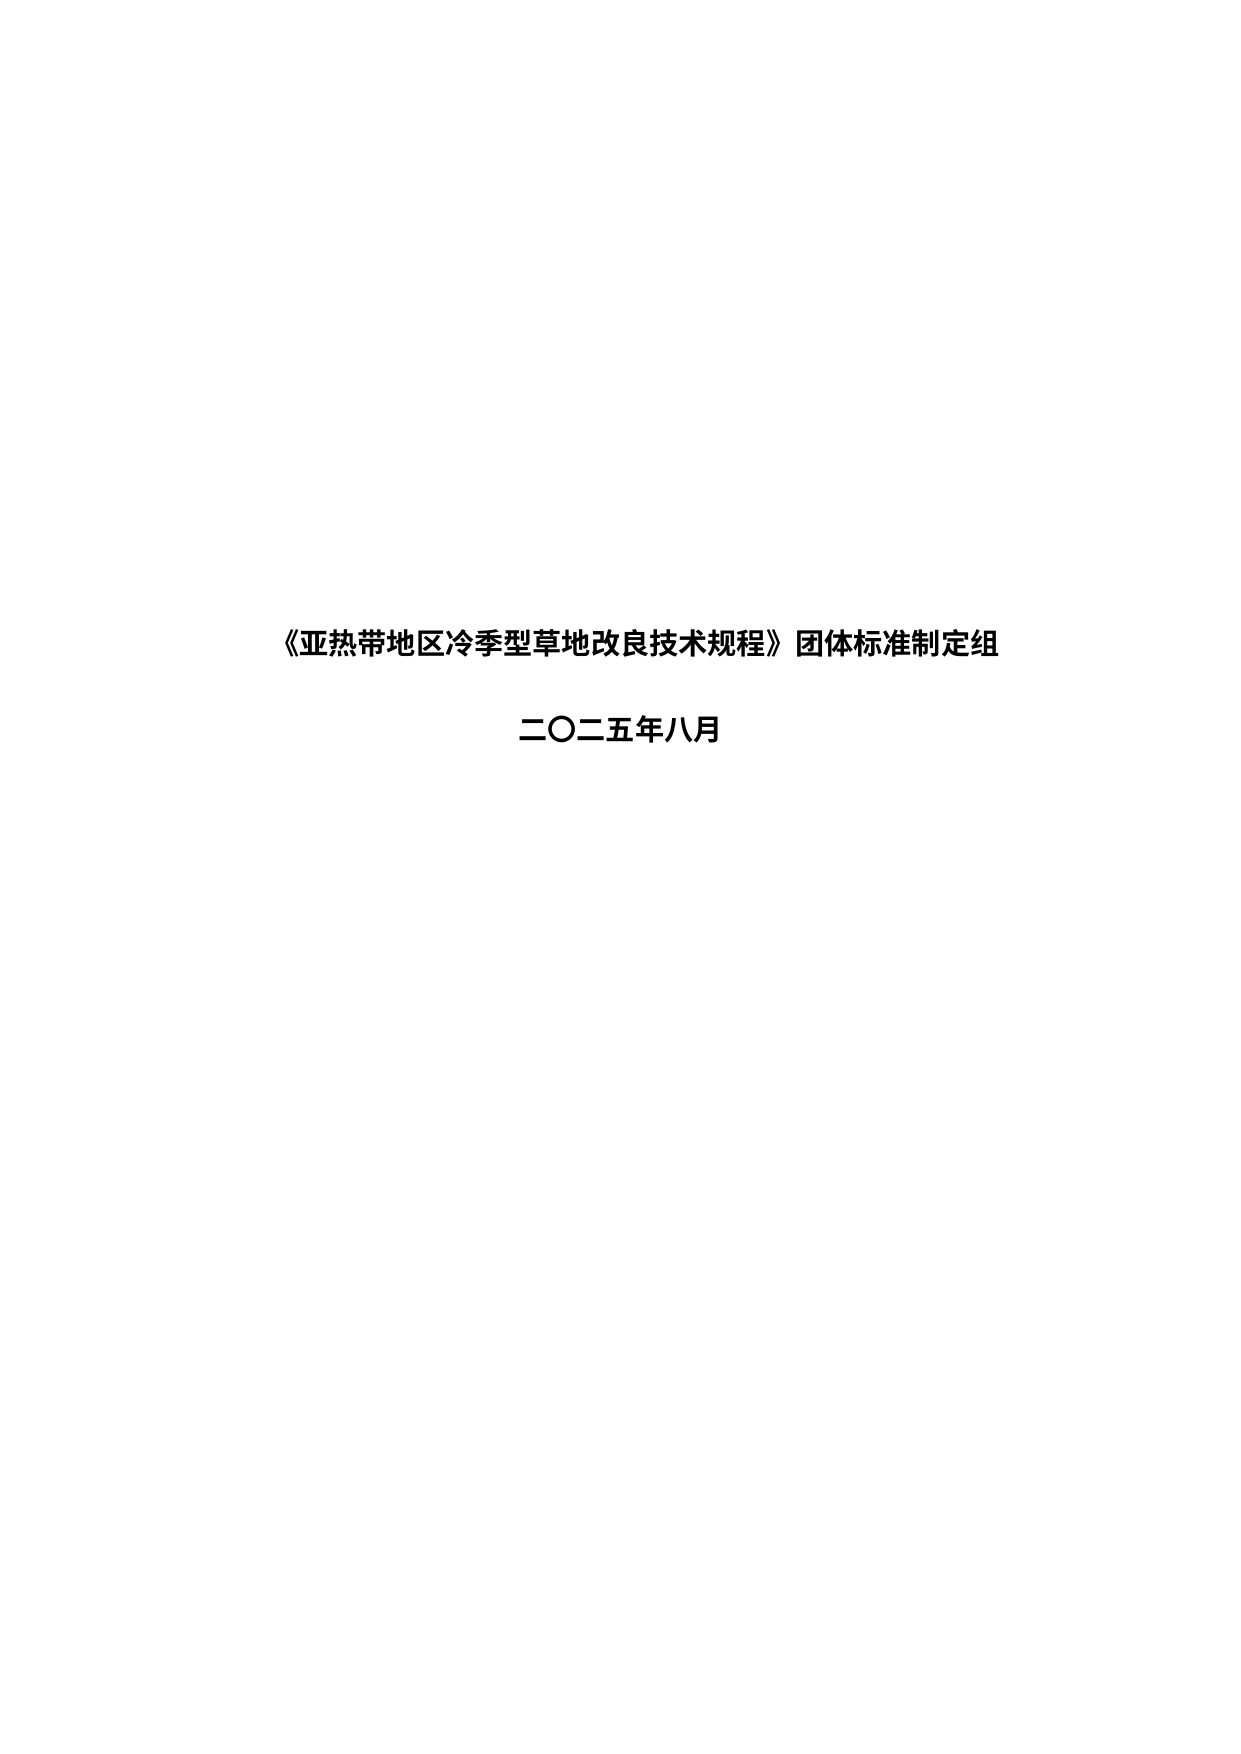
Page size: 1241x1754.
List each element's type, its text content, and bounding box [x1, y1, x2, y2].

text 二〇二五年八月 [187, 695, 1053, 760]
text 《亚热带地区冷季型草地改良技术规程》团体标准制定组 [171, 609, 1098, 674]
